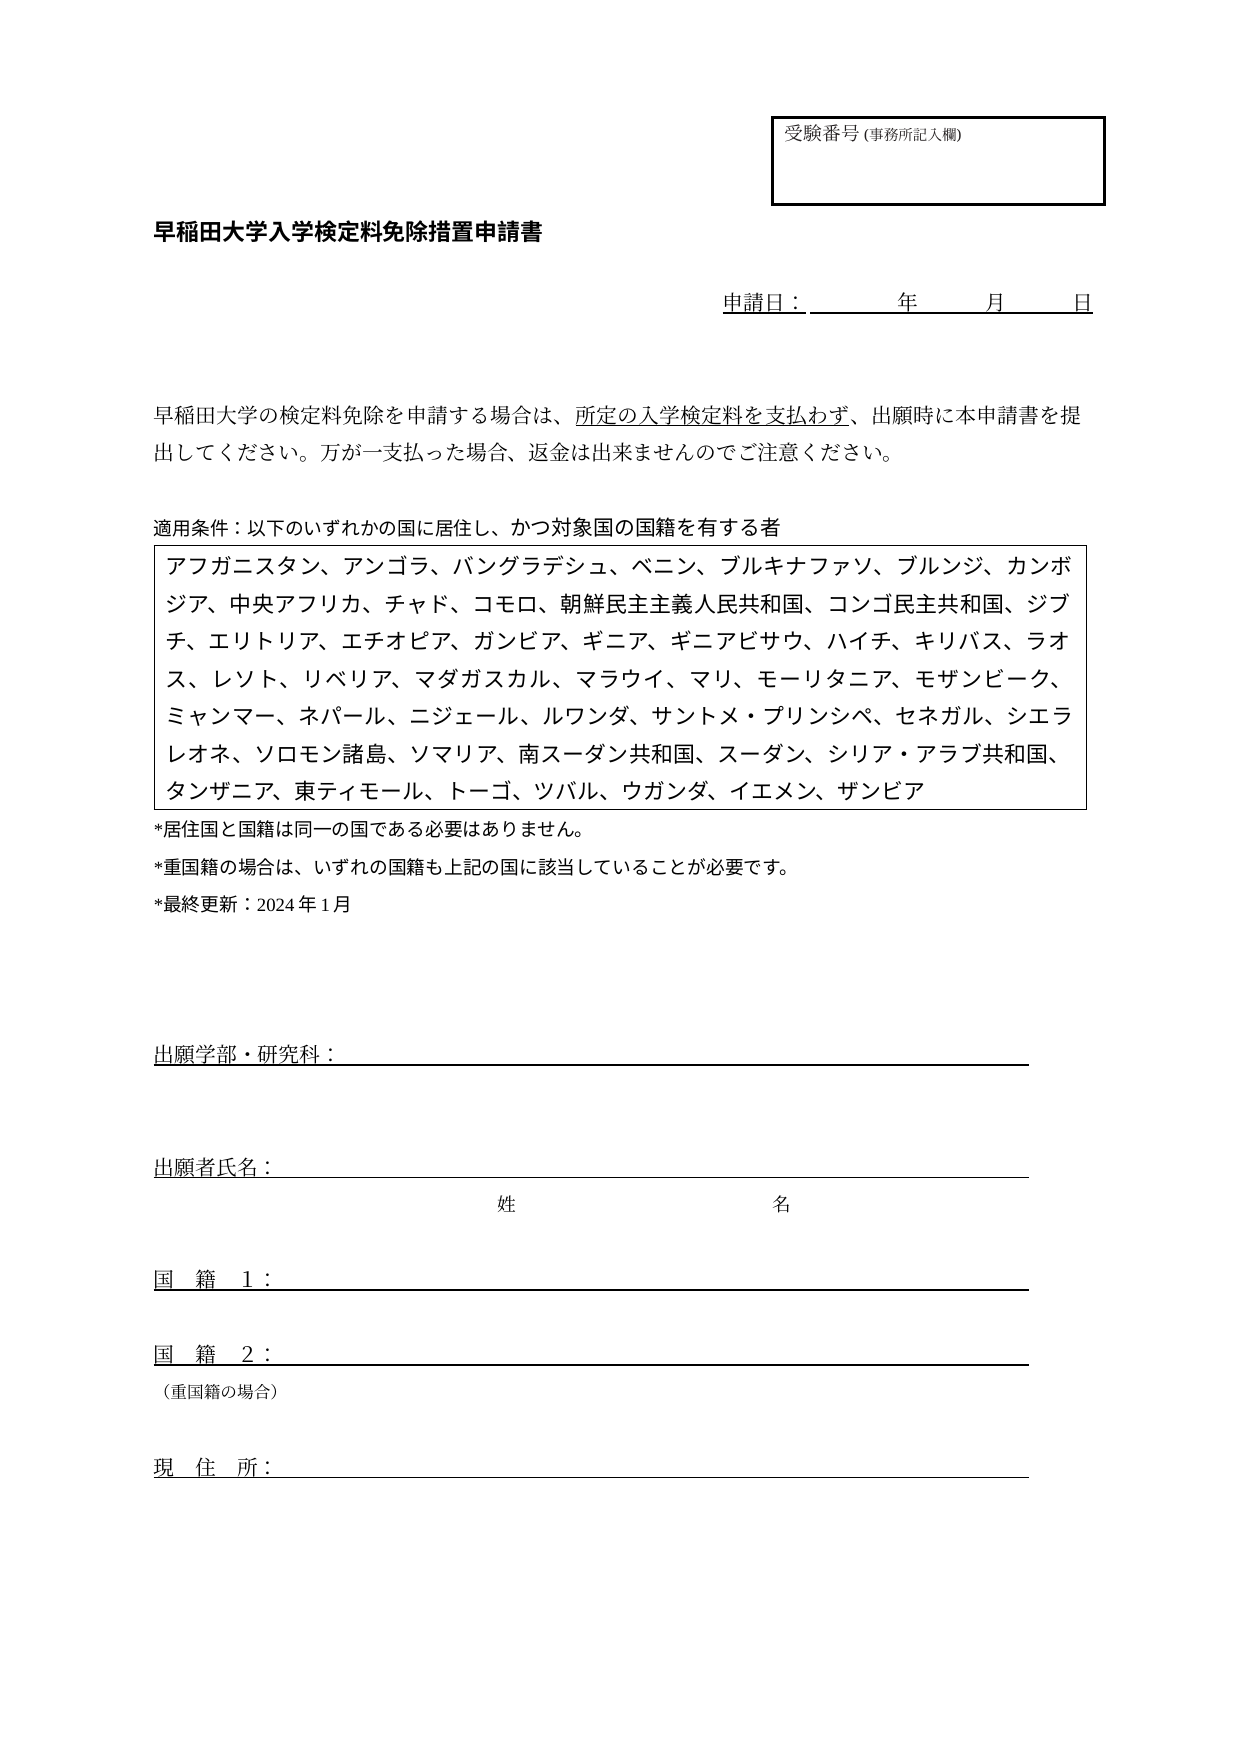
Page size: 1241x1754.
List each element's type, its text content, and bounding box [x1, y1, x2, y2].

text 現 住 所： [153, 1447, 1029, 1477]
text *重国籍の場合は、いずれの国籍も上記の国に該当していることが必要です。 [153, 847, 1087, 885]
text 国 籍 １： [153, 1260, 1029, 1289]
text 早稲田大学の検定料免除を申請する場合は、所定の入学検定料を支払わず、出願時に本申請書を提出してください。万が一支払った場合、返金は出来ませんのでご注意ください。 [153, 395, 1082, 470]
text 早稲田大学入学検定料免除措置申請書 [153, 211, 1087, 249]
text 出願学部・研究科： [153, 1035, 1093, 1072]
text 出願者氏名： [153, 1147, 1029, 1177]
text *最終更新：2024年1月 [153, 885, 1087, 922]
text （重国籍の場合） [153, 1372, 1029, 1410]
table_header アフガニスタン、アンゴラ、バングラデシュ、ベニン、ブルキナファソ、ブルンジ、カンボジア、中央アフリカ、チャド、コモロ、朝鮮民主主義人民共和国、コンゴ民主共和国、ジブチ、エリトリア、エチオピア、ガンビア、ギニア、ギニアビサウ、ハイチ、キリバス、ラオス、レソト、リベリア、マダガスカル、マラウイ、マリ、モーリタニア、モザンビーク、ミャンマー、ネパール、ニジェール、ルワンダ、サントメ・プリンシペ、セネガル、シエラレオネ、ソロモン諸島、ソマリア、南スーダン共和国、スーダン、シリア・アラブ共和国、タンザニア、東ティモール、トーゴ、ツバル、ウガンダ、イエメン、ザンビア [155, 546, 1086, 809]
text 申請日： 年 月 日 [153, 283, 1093, 320]
text 国 籍 ２： [153, 1335, 1029, 1364]
text *居住国と国籍は同一の国である必要はありません。 [153, 810, 1087, 847]
text 適用条件：以下のいずれかの国に居住し、かつ対象国の国籍を有する者 [153, 508, 1087, 545]
text 姓 名 [153, 1185, 1029, 1222]
